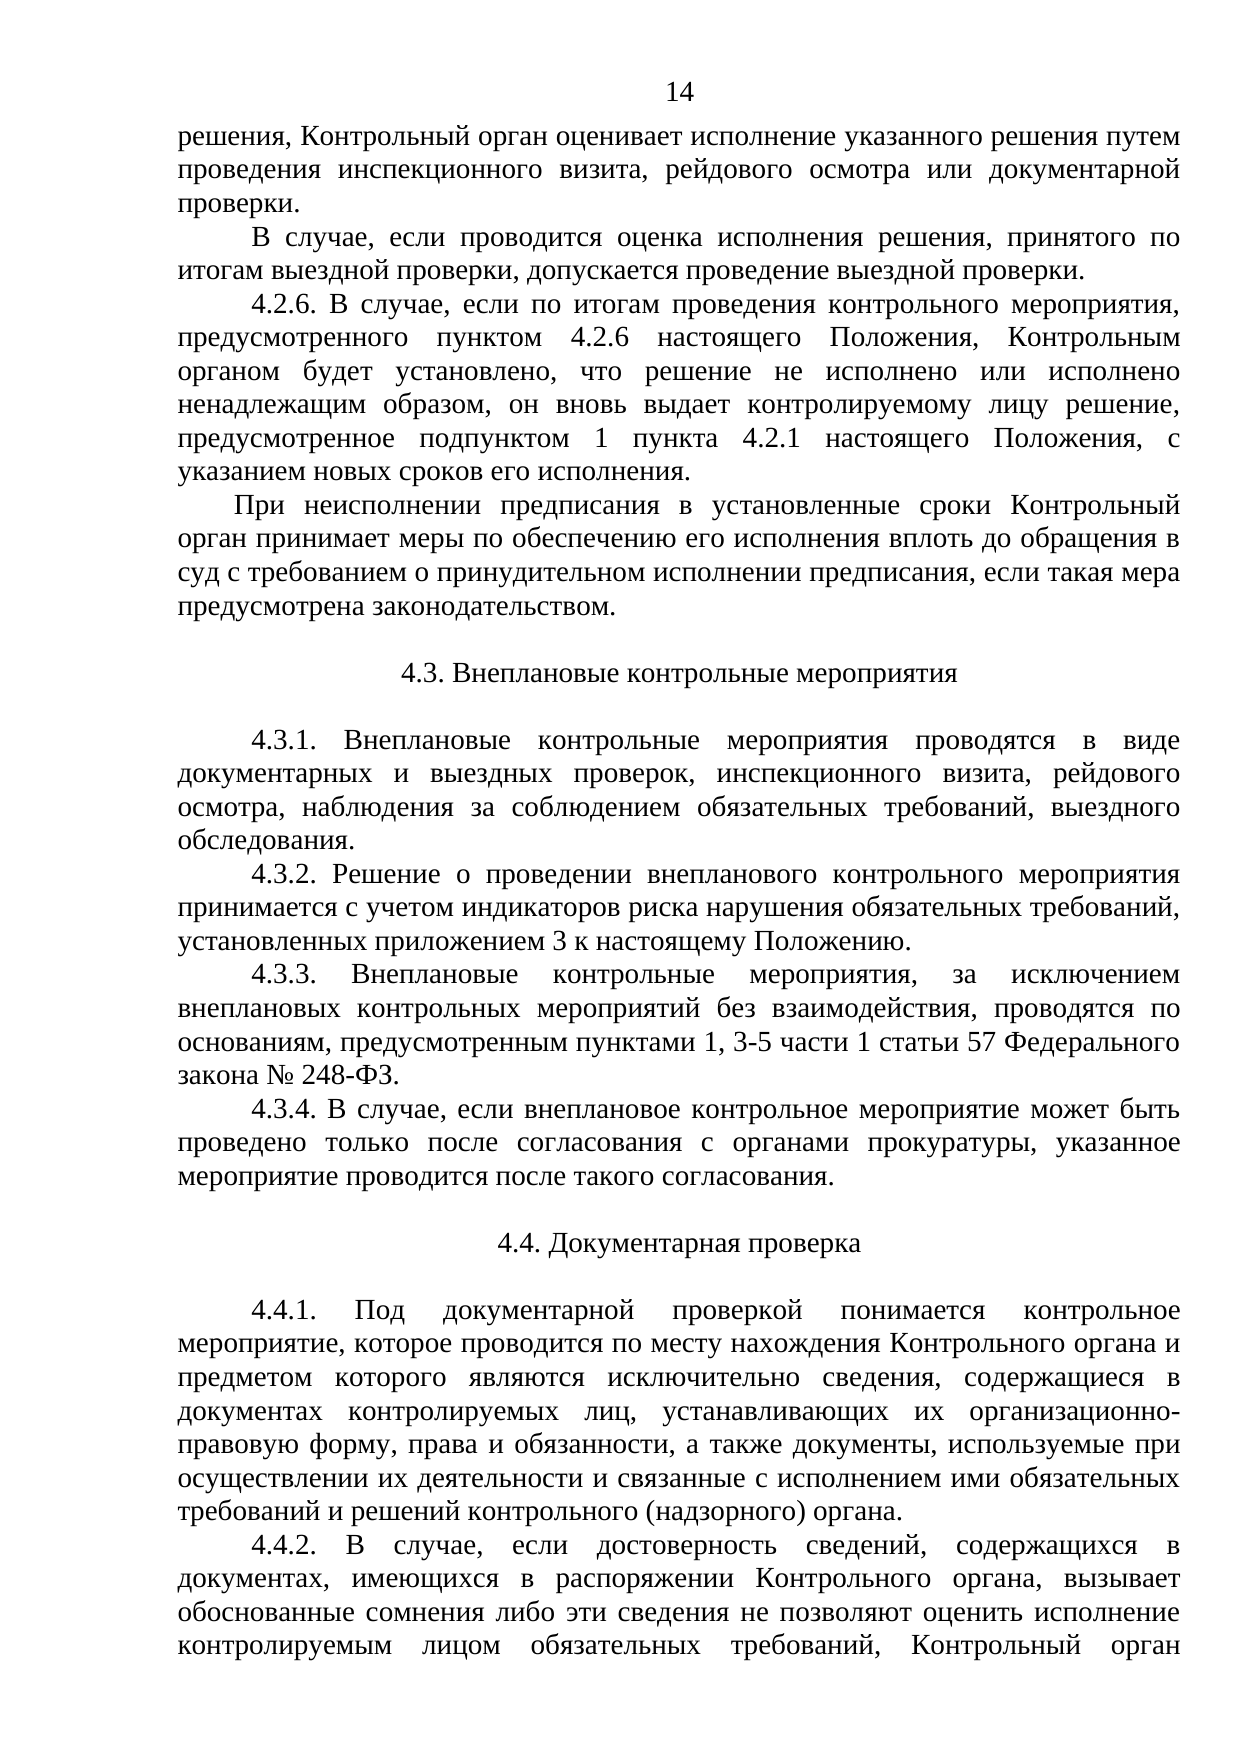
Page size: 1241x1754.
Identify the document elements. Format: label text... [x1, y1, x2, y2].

list 4.3. Внеплановые контрольные мероприятия [177, 655, 1181, 688]
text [177, 118, 1181, 219]
list 4.4.1. Под документарной проверкой понимается контрольное мероприятие, которое проводится по месту нахождения Контрольного органа и предметом которого являются исключительно сведения, содержащиеся в документах контролируемых лиц, устанавливающих их организационно-правовую форму, права и обязанности, а также документы, используемые при осуществлении их деятельности и связанные с исполнением ими обязательных требований и решений контрольного (надзорного) органа. [177, 1292, 1181, 1527]
text 4.4. Документарная проверка [177, 1225, 1181, 1258]
text В случае, если проводится оценка исполнения решения, принятого по итогам выездной проверки, допускается проведение выездной проверки. [177, 219, 1181, 286]
list 4.3.1. Внеплановые контрольные мероприятия проводятся в виде документарных и выездных проверок, инспекционного визита, рейдового осмотра, наблюдения за соблюдением обязательных требований, выездного обследования. [177, 722, 1181, 856]
text 4.3.3. Внеплановые контрольные мероприятия, за исключением внеплановых контрольных мероприятий без взаимодействия, проводятся по основаниям, предусмотренным пунктами 1, 3-5 части 1 статьи 57 Федерального закона № 248-ФЗ. [177, 957, 1181, 1091]
text 4.2.6. В случае, если по итогам проведения контрольного мероприятия, предусмотренного пунктом 4.2.6 настоящего Положения, Контрольным органом будет установлено, что решение не исполнено или исполнено ненадлежащим образом, он вновь выдает контролируемому лицу решение, предусмотренное подпунктом 1 пункта 4.2.1 настоящего Положения, с указанием новых сроков его исполнения. [177, 286, 1181, 487]
text 4.3.4. В случае, если внеплановое контрольное мероприятие может быть проведено только после согласования с органами прокуратуры, указанное мероприятие проводится после такого согласования. [177, 1091, 1181, 1191]
text При неисполнении предписания в установленные сроки Контрольный орган принимает меры по обеспечению его исполнения вплоть до обращения в суд с требованием о принудительном исполнении предписания, если такая мера предусмотрена законодательством. [177, 487, 1181, 621]
list 4.3.2. Решение о проведении внепланового контрольного мероприятия принимается с учетом индикаторов риска нарушения обязательных требований, установленных приложением 3 к настоящему Положению. [177, 856, 1181, 957]
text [177, 1527, 1181, 1661]
